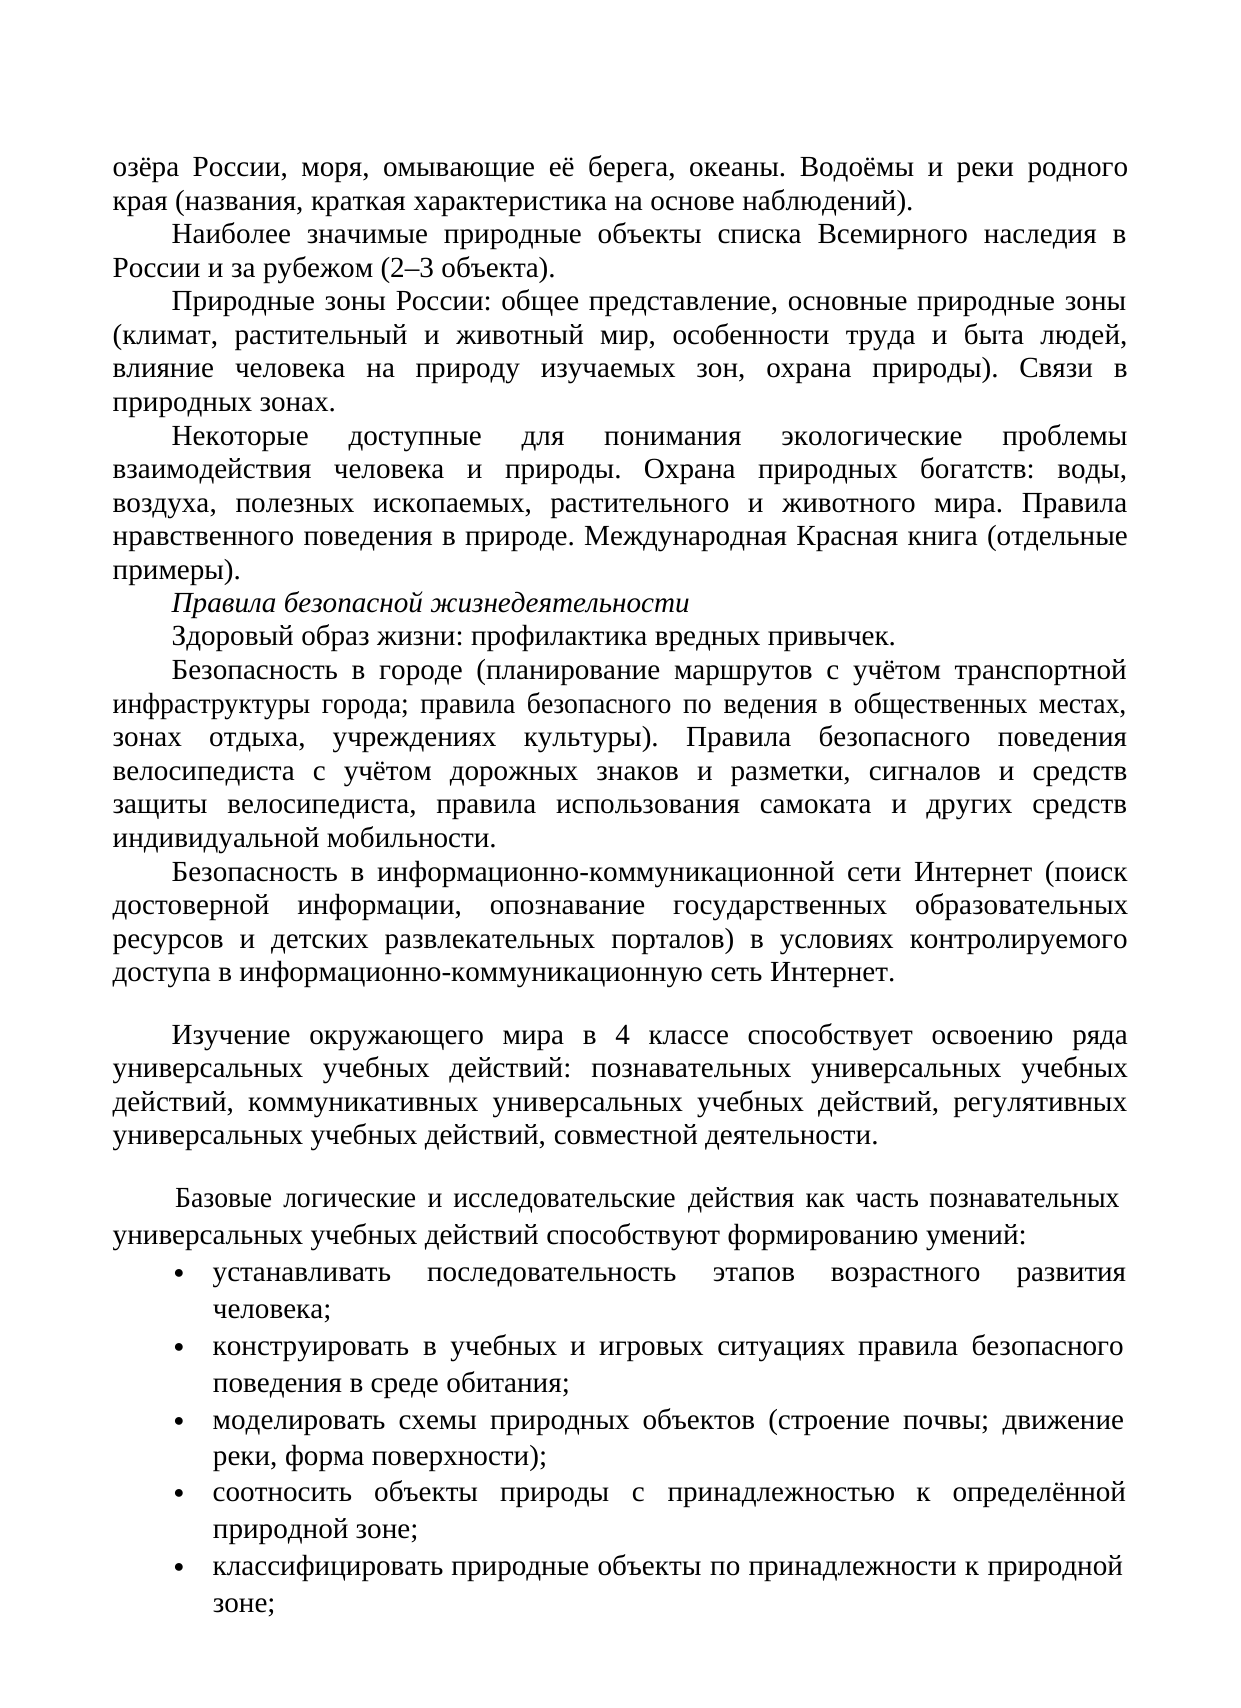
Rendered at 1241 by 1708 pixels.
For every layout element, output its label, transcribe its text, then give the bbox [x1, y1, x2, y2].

list конструировать в учебных и игровых ситуациях правила безопасного поведения в среде обитания; [175, 1328, 1127, 1398]
list классифицировать природные объекты по принадлежности к природной зоне; [175, 1548, 1127, 1618]
text Правила безопасной жизнедеятельности [171, 585, 1163, 619]
text Базовые логические и исследовательские действия как часть познавательных универсальных учебных действий способствуют формированию умений: [112, 1180, 1163, 1251]
text Изучение окружающего мира в 4 классе способствует освоению ряда универсальных учебных действий: познавательных универсальных учебных действий, коммуникативных универсальных учебных действий, регулятивных универсальных учебных действий, совместной деятельности. [112, 1017, 1128, 1151]
text Некоторые доступные для понимания экологические проблемы взаимодействия человека и природы. Охрана природных богатств: воды, воздуха, полезных ископаемых, растительного и животного мира. Правила нравственного поведения в природе. Международная Красная книга (отдельные примеры). [112, 418, 1128, 585]
text Безопасность в городе (планирование маршрутов с учётом транспортной инфраструктуры города; правила безопасного по ведения в общественных местах, зонах отдыха, учреждениях культуры). Правила безопасного поведения велосипедиста с учётом дорожных знаков и разметки, сигналов и средств защиты велосипедиста, правила использования самоката и других средств индивидуальной мобильности. [112, 652, 1127, 853]
text Здоровый образ жизни: профилактика вредных привычек. [171, 619, 1163, 652]
text Наиболее значимые природные объекты списка Всемирного наследия в России и за рубежом (2–3 объекта). [112, 216, 1127, 283]
list моделировать схемы природных объектов (строение почвы; движение реки, форма поверхности); [175, 1402, 1128, 1472]
text Природные зоны России: общее представление, основные природные зоны (климат, растительный и животный мир, особенности труда и быта людей, влияние человека на природу изучаемых зон, охрана природы). Связи в природных зонах. [112, 283, 1127, 417]
text озёра России, моря, омывающие её берега, океаны. Водоёмы и реки родного края (названия, краткая характеристика на основе наблюдений). [112, 149, 1128, 216]
list соотносить объекты природы с принадлежностью к определённой природной зоне; [175, 1474, 1127, 1545]
list устанавливать последовательность этапов возрастного развития человека; [175, 1254, 1127, 1324]
text Безопасность в информационно-коммуникационной сети Интернет (поиск достоверной информации, опознавание государственных образовательных ресурсов и детских развлекательных порталов) в условиях контролируемого доступа в информационно-коммуникационную сеть Интернет. [112, 854, 1128, 988]
